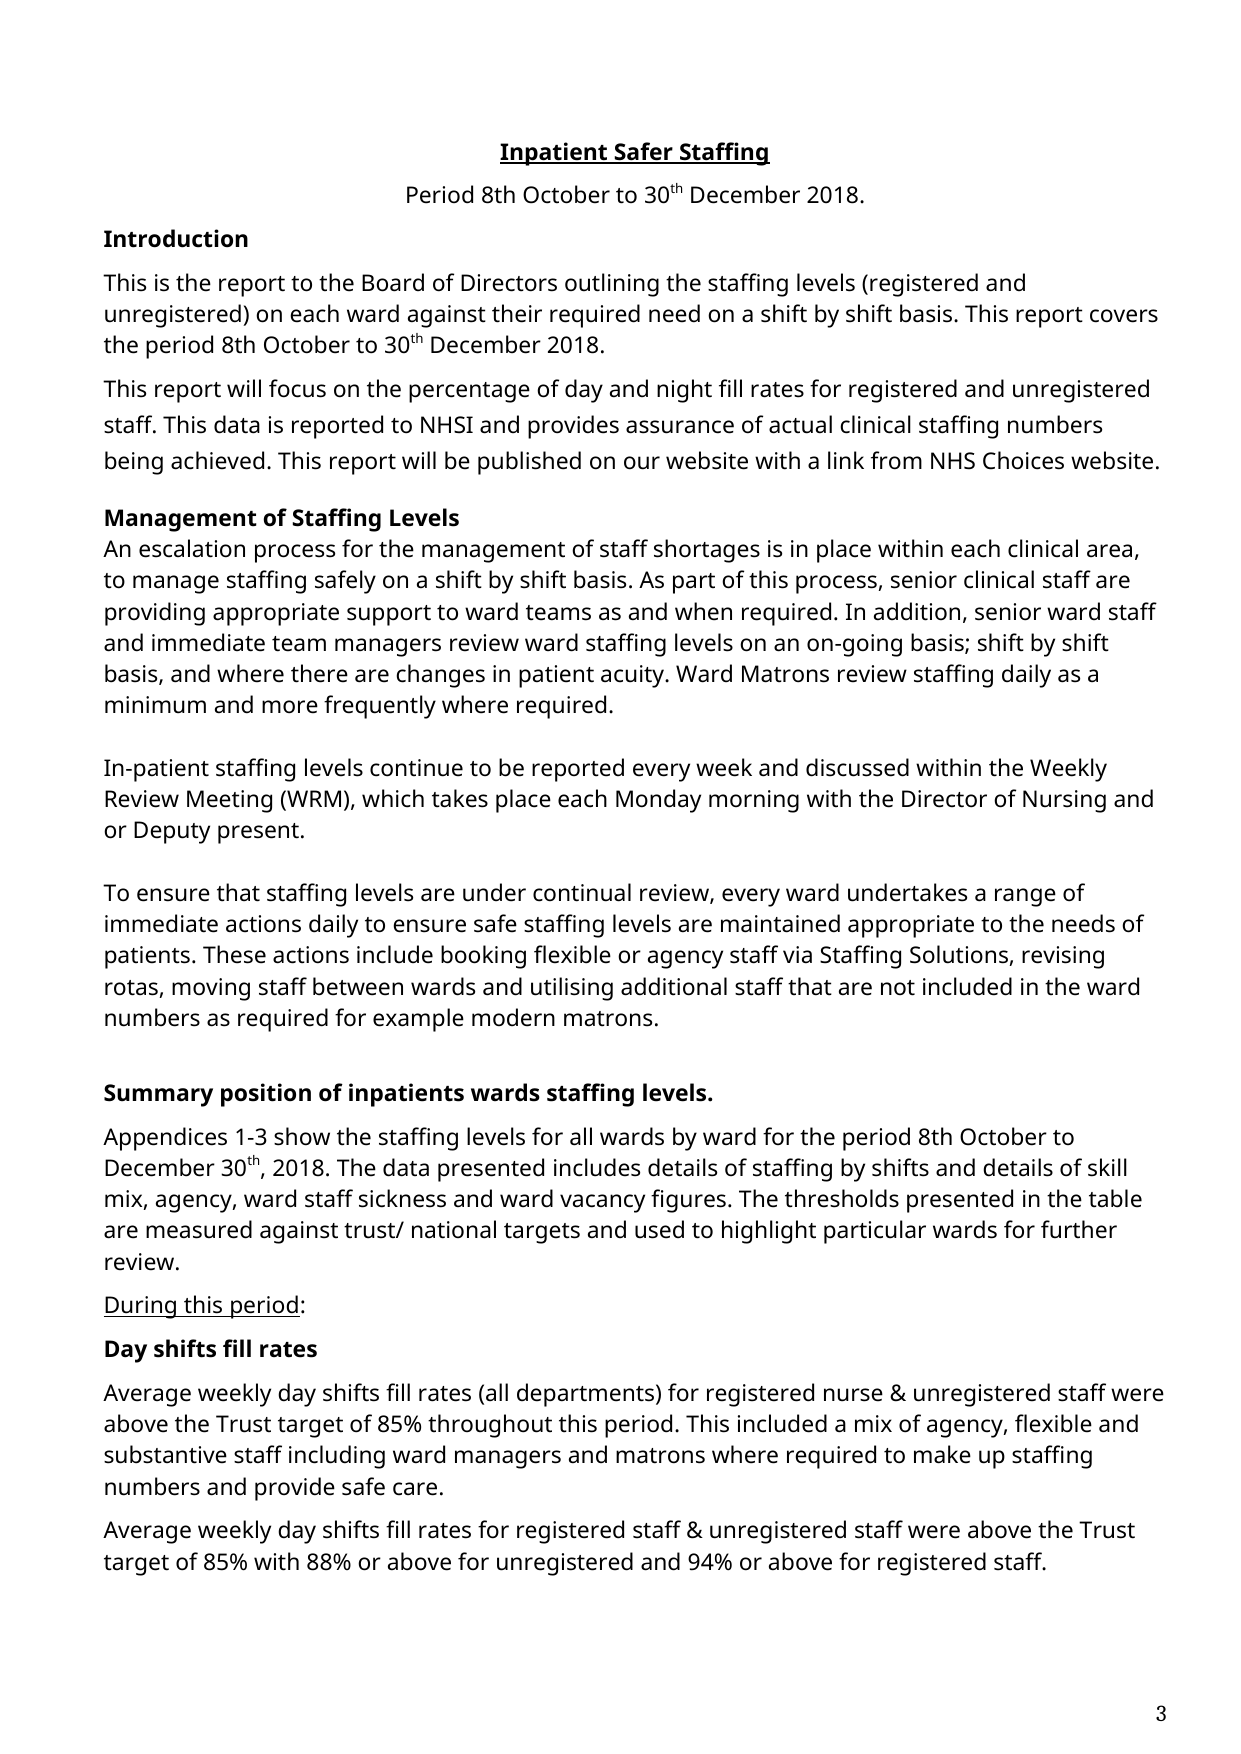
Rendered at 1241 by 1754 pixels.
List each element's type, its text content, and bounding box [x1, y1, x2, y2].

text Period 8th October to 30th December 2018. [103, 179, 1166, 211]
text This is the report to the Board of Directors outlining the staffing levels (registered and unregistered) on each ward against their required need on a shift by shift basis. This report covers the period 8th October to 30th December 2018. [103, 267, 1166, 361]
text Average weekly day shifts fill rates (all departments) for registered nurse & unregistered staff were above the Trust target of 85% throughout this period. This included a mix of agency, flexible and substantive staff including ward managers and matrons where required to make up staffing numbers and provide safe care. [103, 1377, 1166, 1502]
text During this period: [103, 1289, 1166, 1320]
text Day shifts fill rates [103, 1333, 1166, 1364]
text Inpatient Safer Staffing [103, 136, 1166, 167]
text Summary position of inpatients wards staffing levels. [103, 1077, 1166, 1108]
text Management of Staffing Levels [103, 502, 1166, 533]
text This report will focus on the percentage of day and night fill rates for registered and unregistered staff. This data is reported to NHSI and provides assurance of actual clinical staffing numbers being achieved. This report will be published on our website with a link from NHS Choices website. [103, 373, 1166, 476]
text Introduction [103, 223, 1166, 254]
text In-patient staffing levels continue to be reported every week and discussed within the Weekly Review Meeting (WRM), which takes place each Monday morning with the Director of Nursing and or Deputy present. [103, 752, 1166, 845]
text An escalation process for the management of staff shortages is in place within each clinical area, to manage staffing safely on a shift by shift basis. As part of this process, senior clinical staff are providing appropriate support to ward teams as and when required. In addition, senior ward staff and immediate team managers review ward staffing levels on an on-going basis; shift by shift basis, and where there are changes in patient acuity. Ward Matrons review staffing daily as a minimum and more frequently where required. [103, 533, 1166, 720]
text Appendices 1-3 show the staffing levels for all wards by ward for the period 8th October to December 30th, 2018. The data presented includes details of staffing by shifts and details of skill mix, agency, ward staff sickness and ward vacancy figures. The thresholds presented in the table are measured against trust/ national targets and used to highlight particular wards for further review. [103, 1120, 1166, 1277]
text Average weekly day shifts fill rates for registered staff & unregistered staff were above the Trust target of 85% with 88% or above for unregistered and 94% or above for registered staff. [103, 1514, 1166, 1577]
text To ensure that staffing levels are under continual review, every ward undertakes a range of immediate actions daily to ensure safe staffing levels are maintained appropriate to the needs of patients. These actions include booking flexible or agency staff via Staffing Solutions, revising rotas, moving staff between wards and utilising additional staff that are not included in the ward numbers as required for example modern matrons. [103, 877, 1166, 1033]
